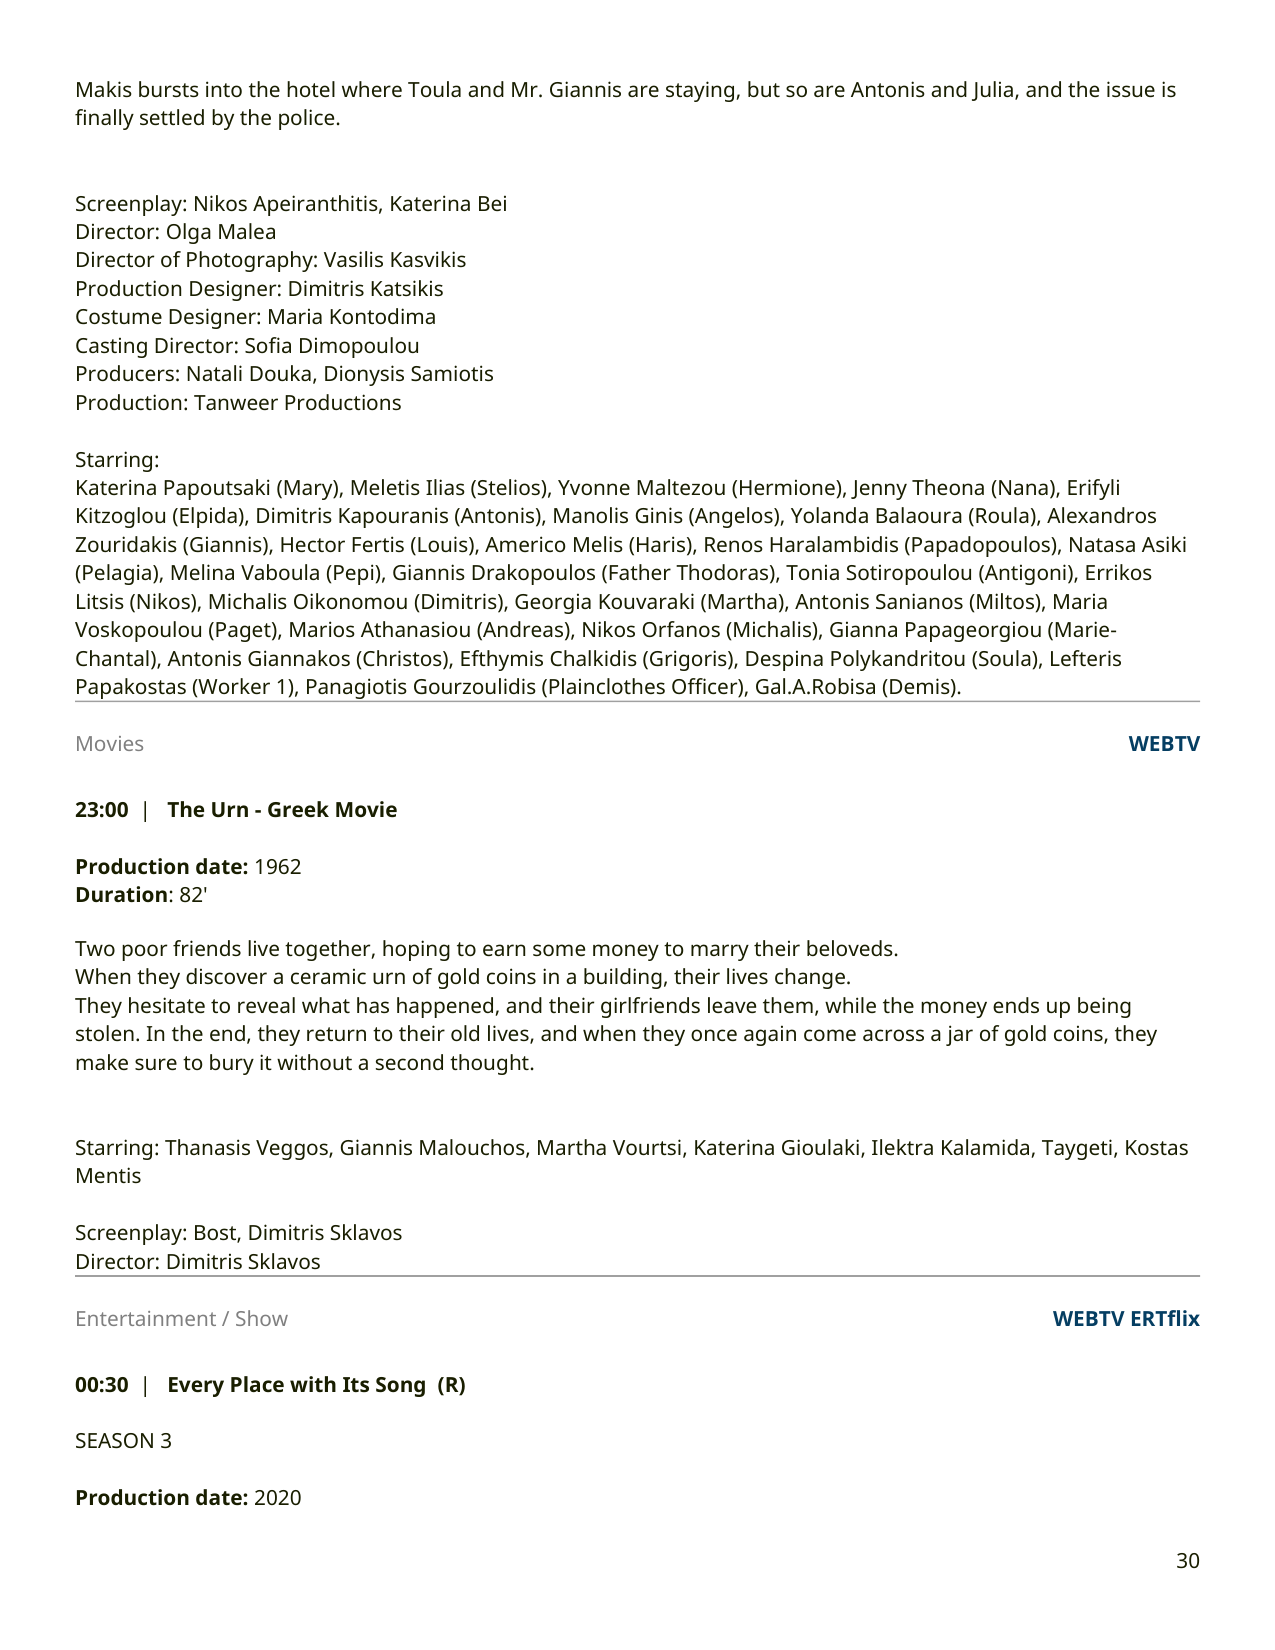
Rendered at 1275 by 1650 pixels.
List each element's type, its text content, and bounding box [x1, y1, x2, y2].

text 23:00 | The Urn - Greek Movie Production date: 1962 Duration: 82' [75, 758, 1200, 909]
table_header Entertainment / Show [75, 1304, 637, 1332]
table_header WEBTV [638, 729, 1200, 758]
text 00:30 | Every Place with Its Song (R) SEASON 3 Production date: 2020 [75, 1332, 1200, 1512]
table_header WEBTV ERTflix [638, 1304, 1200, 1332]
text Starring: Thanasis Veggos, Giannis Malouchos, Martha Vourtsi, Katerina Gioulaki, Ilektra Kalamida, Taygeti, Kostas Mentis Screenplay: Bost, Dimitris Sklavos Director: Dimitris Sklavos [75, 1076, 1200, 1275]
table_header Movies [75, 729, 637, 758]
text Two poor friends live together, hoping to earn some money to marry their beloveds. When they discover a ceramic urn of gold coins in a building, their lives change. They hesitate to reveal what has happened, and their girlfriends leave them, while the money ends up being stolen. In the end, they return to their old lives, and when they once again come across a jar of gold coins, they make sure to bury it without a second thought. [75, 934, 1200, 1076]
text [75, 75, 1200, 132]
text Screenplay: Nikos Apeiranthitis, Katerina Bei Director: Olga Malea Director of Photography: Vasilis Kasvikis Production Designer: Dimitris Katsikis Costume Designer: Maria Kontodima Casting Director: Sofia Dimopoulou Producers: Natali Douka, Dionysis Samiotis Production: Tanweer Productions Starring: Katerina Papoutsaki (Mary), Meletis Ilias (Stelios), Yvonne Maltezou (Hermione), Jenny Theona (Nana), Erifyli Kitzoglou (Elpida), Dimitris Kapouranis (Antonis), Manolis Ginis (Angelos), Yolanda Balaoura (Roula), Alexandros Zouridakis (Giannis), Hector Fertis (Louis), Americo Melis (Haris), Renos Haralambidis (Papadopoulos), Natasa Asiki (Pelagia), Melina Vaboula (Pepi), Giannis Drakopoulos (Father Thodoras), Tonia Sotiropoulou (Antigoni), Errikos Litsis (Nikos), Michalis Oikonomou (Dimitris), Georgia Kouvaraki (Martha), Antonis Sanianos (Miltos), Maria Voskopoulou (Paget), Marios Athanasiou (Andreas), Nikos Orfanos (Michalis), Gianna Papageorgiou (Marie-Chantal), Antonis Giannakos (Christos), Efthymis Chalkidis (Grigoris), Despina Polykandritou (Soula), Lefteris Papakostas (Worker 1), Panagiotis Gourzoulidis (Plainclothes Officer), Gal.A.Robisa (Demis). [75, 132, 1200, 700]
